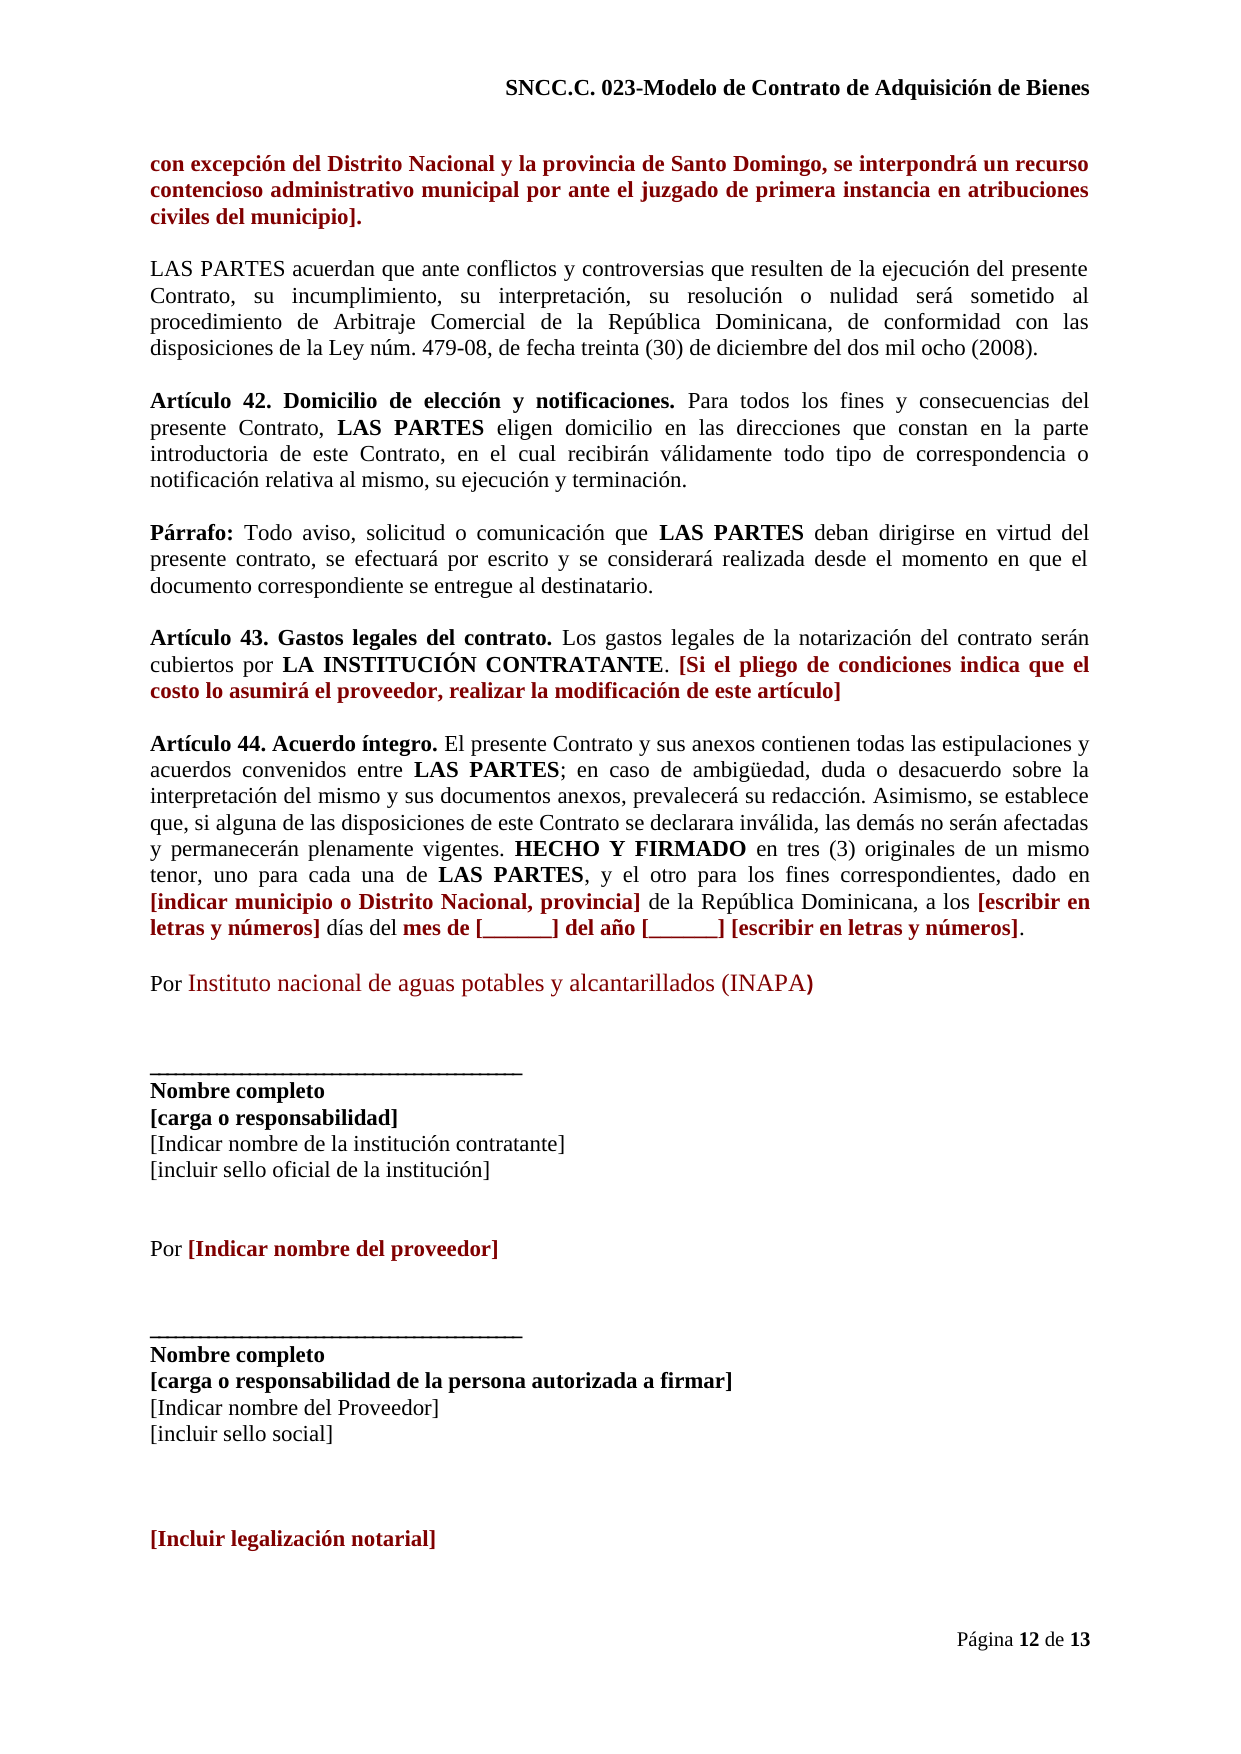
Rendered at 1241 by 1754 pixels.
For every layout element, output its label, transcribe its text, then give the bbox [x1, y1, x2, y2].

text [Incluir legalización notarial] [150, 1525, 1090, 1552]
text _____________________________________________ [150, 1314, 1090, 1341]
text Por Instituto nacional de aguas potables y alcantarillados (INAPA) [150, 967, 1090, 998]
text [Indicar nombre del Proveedor] [150, 1393, 1090, 1420]
text [incluir sello social] [150, 1420, 1090, 1446]
text [Indicar nombre de la institución contratante] [150, 1130, 1090, 1156]
text Por [Indicar nombre del proveedor] [150, 1235, 1090, 1262]
text _____________________________________________ [150, 1051, 1090, 1077]
text Artículo 43. Gastos legales del contrato. Los gastos legales de la notarización del contrato serán cubiertos por LA INSTITUCIÓN CONTRATANTE. [Si el pliego de condiciones indica que el costo lo asumirá el proveedor, realizar la modificación de este artículo] [150, 624, 1090, 703]
text Artículo 42. Domicilio de elección y notificaciones. Para todos los fines y consecuencias del presente Contrato, LAS PARTES eligen domicilio en las direcciones que constan en la parte introductoria de este Contrato, en el cual recibirán válidamente todo tipo de correspondencia o notificación relativa al mismo, su ejecución y terminación. [150, 387, 1090, 493]
text Párrafo: Todo aviso, solicitud o comunicación que LAS PARTES deban dirigirse en virtud del presente contrato, se efectuará por escrito y se considerará realizada desde el momento en que el documento correspondiente se entregue al destinatario. [150, 519, 1090, 598]
text Nombre completo [150, 1341, 1090, 1367]
text [carga o responsabilidad] [150, 1104, 1090, 1130]
text [carga o responsabilidad de la persona autorizada a firmar] [150, 1367, 1090, 1393]
text Artículo 44. Acuerdo íntegro. El presente Contrato y sus anexos contienen todas las estipulaciones y acuerdos convenidos entre LAS PARTES; en caso de ambigüedad, duda o desacuerdo sobre la interpretación del mismo y sus documentos anexos, prevalecerá su redacción. Asimismo, se establece que, si alguna de las disposiciones de este Contrato se declarara inválida, las demás no serán afectadas y permanecerán plenamente vigentes. HECHO Y FIRMADO en tres (3) originales de un mismo tenor, uno para cada una de LAS PARTES, y el otro para los fines correspondientes, dado en [indicar municipio o Distrito Nacional, provincia] de la República Dominicana, a los [escribir en letras y números] días del mes de [______] del año [______] [escribir en letras y números]. [150, 730, 1090, 941]
text [incluir sello oficial de la institución] [150, 1156, 1090, 1183]
text Nombre completo [150, 1077, 1090, 1104]
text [150, 150, 1090, 229]
text LAS PARTES acuerdan que ante conflictos y controversias que resulten de la ejecución del presente Contrato, su incumplimiento, su interpretación, su resolución o nulidad será sometido al procedimiento de Arbitraje Comercial de la República Dominicana, de conformidad con las disposiciones de la Ley núm. 479-08, de fecha treinta (30) de diciembre del dos mil ocho (2008). [150, 255, 1090, 361]
